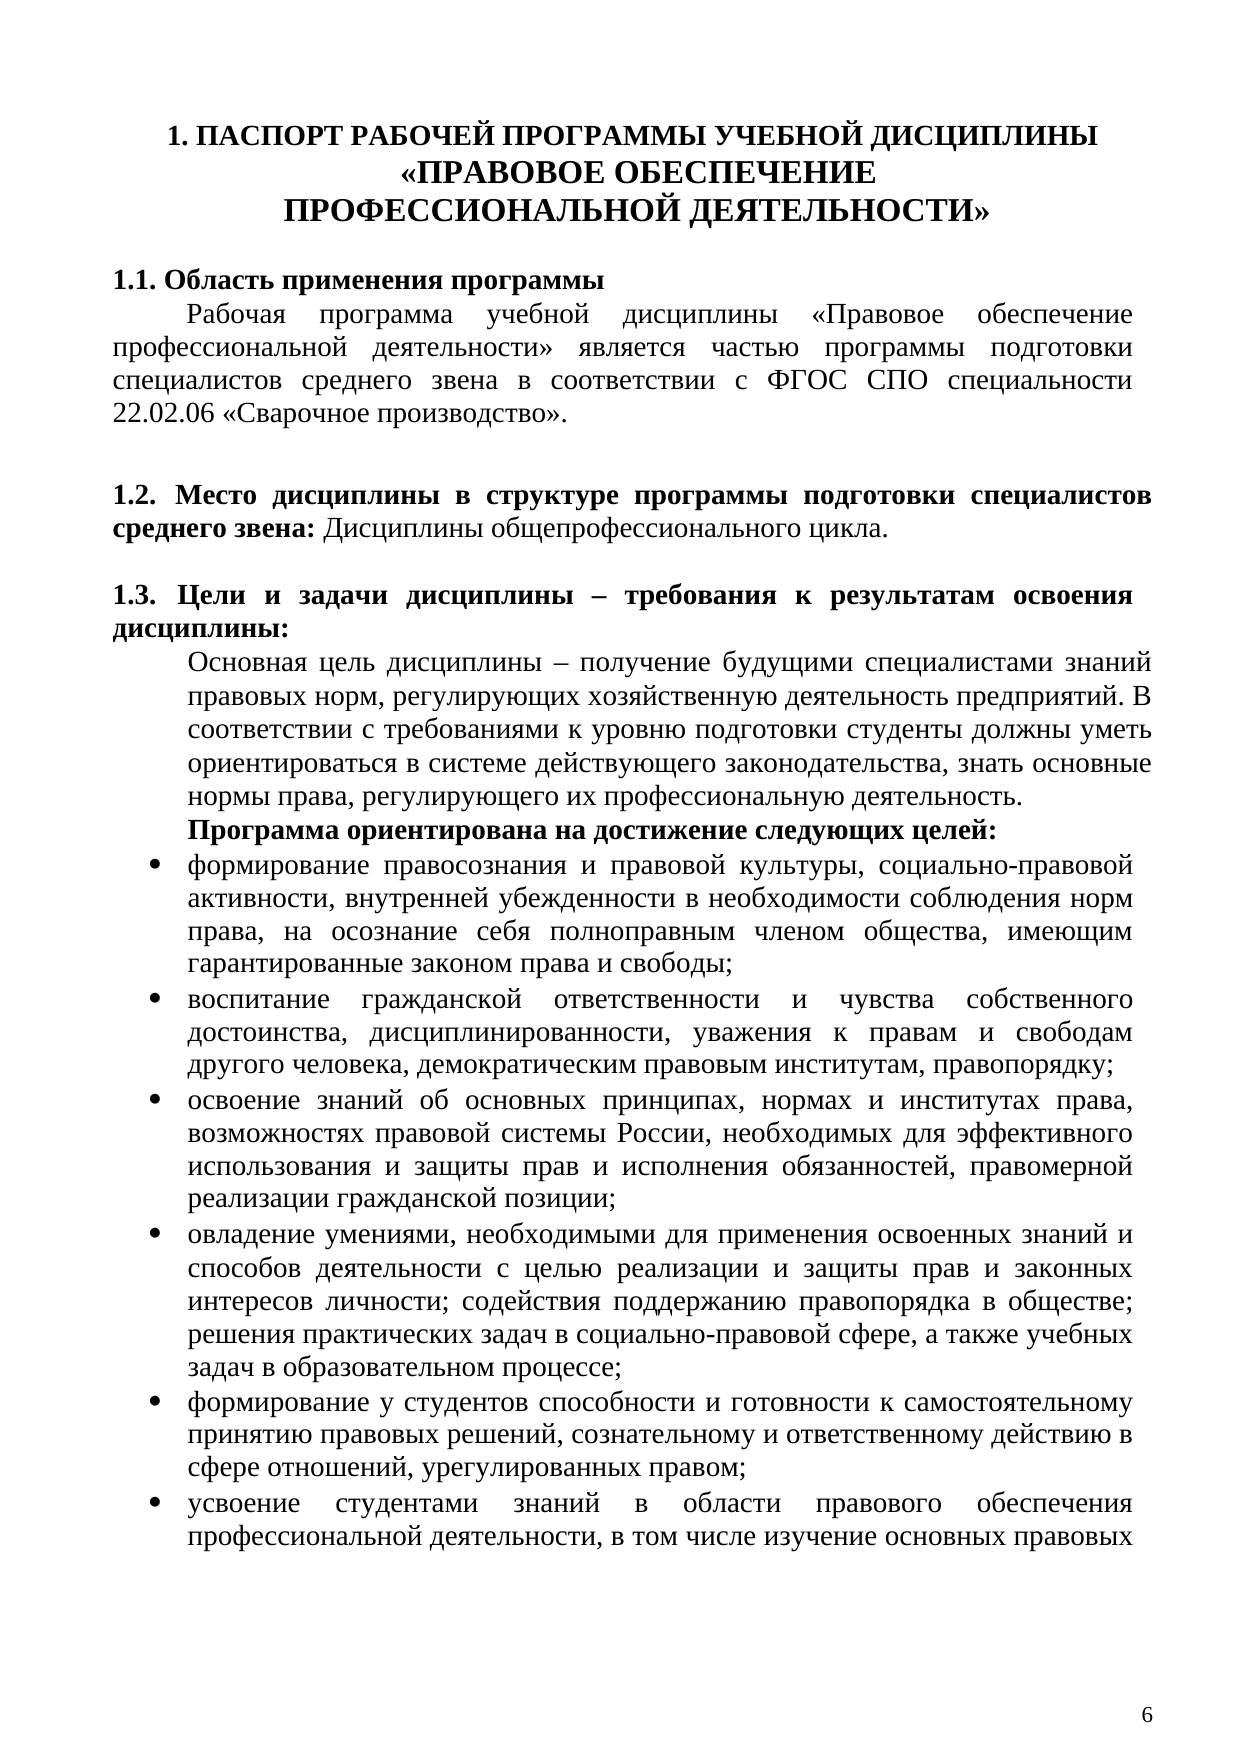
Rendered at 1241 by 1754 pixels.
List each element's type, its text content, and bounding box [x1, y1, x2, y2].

list формирование у студентов способности и готовности к самостоятельному принятию правовых решений, сознательному и ответственному действию в сфере отношений, урегулированных правом; [150, 1386, 1134, 1482]
list Цели и задачи дисциплины – требования к результатам освоения дисциплины: [112, 579, 1134, 644]
text ПРОФЕССИОНАЛЬНОЙ ДЕЯТЕЛЬНОСТИ» [283, 191, 1153, 228]
list Место дисциплины в структуре программы подготовки специалистов среднего звена: Дисциплины общепрофессионального цикла. [112, 478, 1153, 543]
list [150, 1486, 1134, 1551]
list воспитание гражданской ответственности и чувства собственного достоинства, дисциплинированности, уважения к правам и свободам другого человека, демократическим правовым институтам, правопорядку; [150, 983, 1134, 1079]
text «ПРАВОВОЕ ОБЕСПЕЧЕНИЕ [400, 152, 1153, 191]
text Рабочая программа учебной дисциплины «Правовое обеспечение профессиональной деятельности» является частью программы подготовки специалистов среднего звена в соответствии с ФГОС СПО специальности 22.02.06 «Сварочное производство». [112, 297, 1134, 428]
list освоение знаний об основных принципах, нормах и институтах права, возможностях правовой системы России, необходимых для эффективного использования и защиты прав и исполнения обязанностей, правомерной реализации гражданской позиции; [150, 1083, 1134, 1214]
list формирование правосознания и правовой культуры, социально-правовой активности, внутренней убежденности в необходимости соблюдения норм права, на осознание себя полноправным членом общества, имеющим гарантированные законом права и свободы; [150, 848, 1134, 979]
text 1. ПАСПОРТ РАБОЧЕЙ ПРОГРАММЫ УЧЕБНОЙ ДИСЦИПЛИНЫ [167, 118, 1153, 152]
text 1.1. Область применения программы [112, 262, 1153, 296]
text Основная цель дисциплины – получение будущими специалистами знаний правовых норм, регулирующих хозяйственную деятельность предприятий. В соответствии с требованиями к уровню подготовки студенты должны уметь ориентироваться в системе действующего законодательства, знать основные нормы права, регулирующего их профессиональную деятельность. [187, 644, 1153, 812]
text Программа ориентирована на достижение следующих целей: [187, 812, 1153, 846]
list овладение умениями, необходимыми для применения освоенных знаний и способов деятельности с целью реализации и защиты прав и законных интересов личности; содействия поддержанию правопорядка в обществе; решения практических задач в социально-правовой сфере, а также учебных задач в образовательном процессе; [150, 1218, 1134, 1382]
